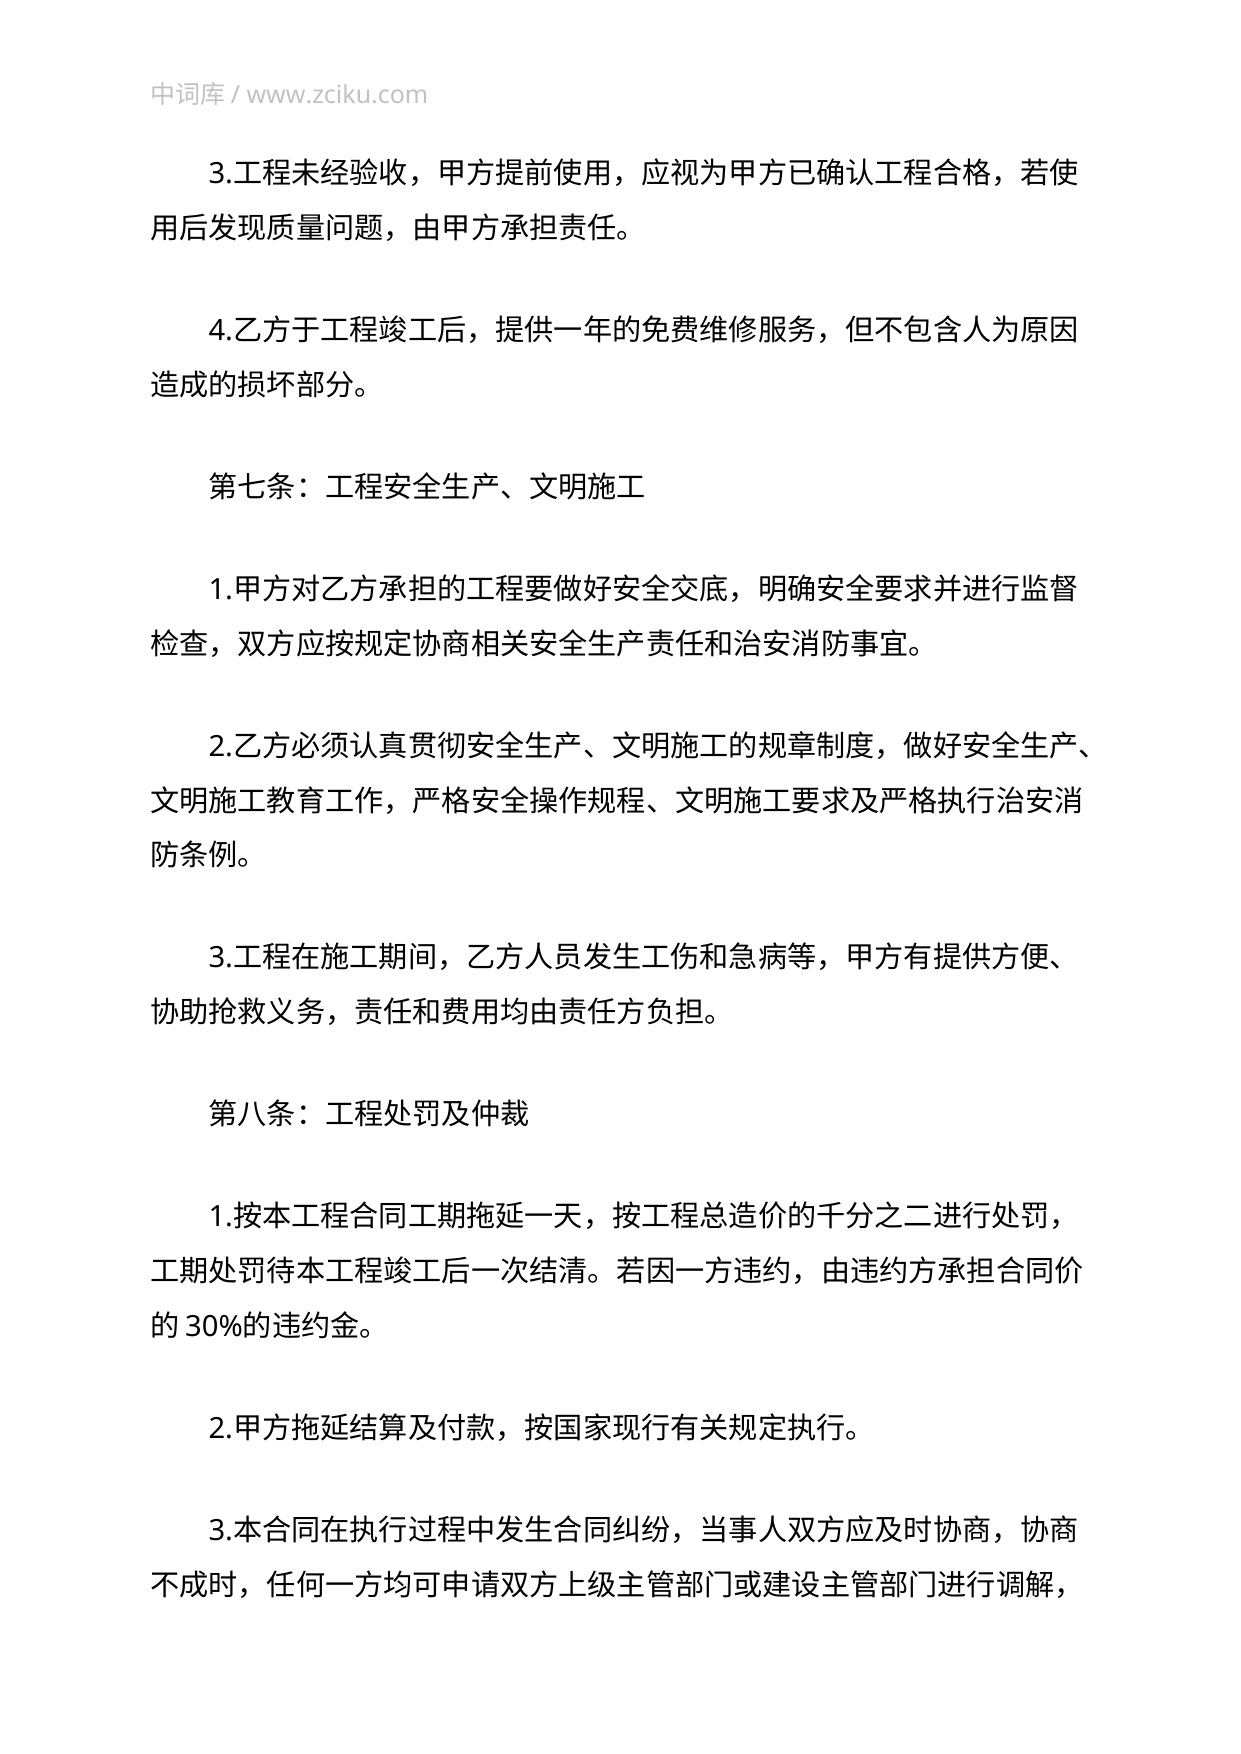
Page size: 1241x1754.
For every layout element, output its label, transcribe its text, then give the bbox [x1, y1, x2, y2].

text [150, 1506, 1090, 1603]
text 3.工程在施工期间，乙方人员发生工伤和急病等，甲方有提供方便、协助抢救义务，责任和费用均由责任方负担。 [150, 934, 1090, 1031]
text 1.甲方对乙方承担的工程要做好安全交底，明确安全要求并进行监督检查，双方应按规定协商相关安全生产责任和治安消防事宜。 [150, 565, 1090, 663]
text 第八条：工程处罚及仲裁 [150, 1091, 1090, 1133]
text 2.甲方拖延结算及付款，按国家现行有关规定执行。 [150, 1404, 1090, 1447]
text 2.乙方必须认真贯彻安全生产、文明施工的规章制度，做好安全生产、文明施工教育工作，严格安全操作规程、文明施工要求及严格执行治安消防条例。 [150, 722, 1090, 874]
text 4.乙方于工程竣工后，提供一年的免费维修服务，但不包含人为原因造成的损坏部分。 [150, 307, 1090, 404]
text 1.按本工程合同工期拖延一天，按工程总造价的千分之二进行处罚，工期处罚待本工程竣工后一次结清。若因一方违约，由违约方承担合同价的30%的违约金。 [150, 1192, 1090, 1344]
text 3.工程未经验收，甲方提前使用，应视为甲方已确认工程合格，若使用后发现质量问题，由甲方承担责任。 [150, 150, 1090, 247]
text 第七条：工程安全生产、文明施工 [150, 463, 1090, 506]
